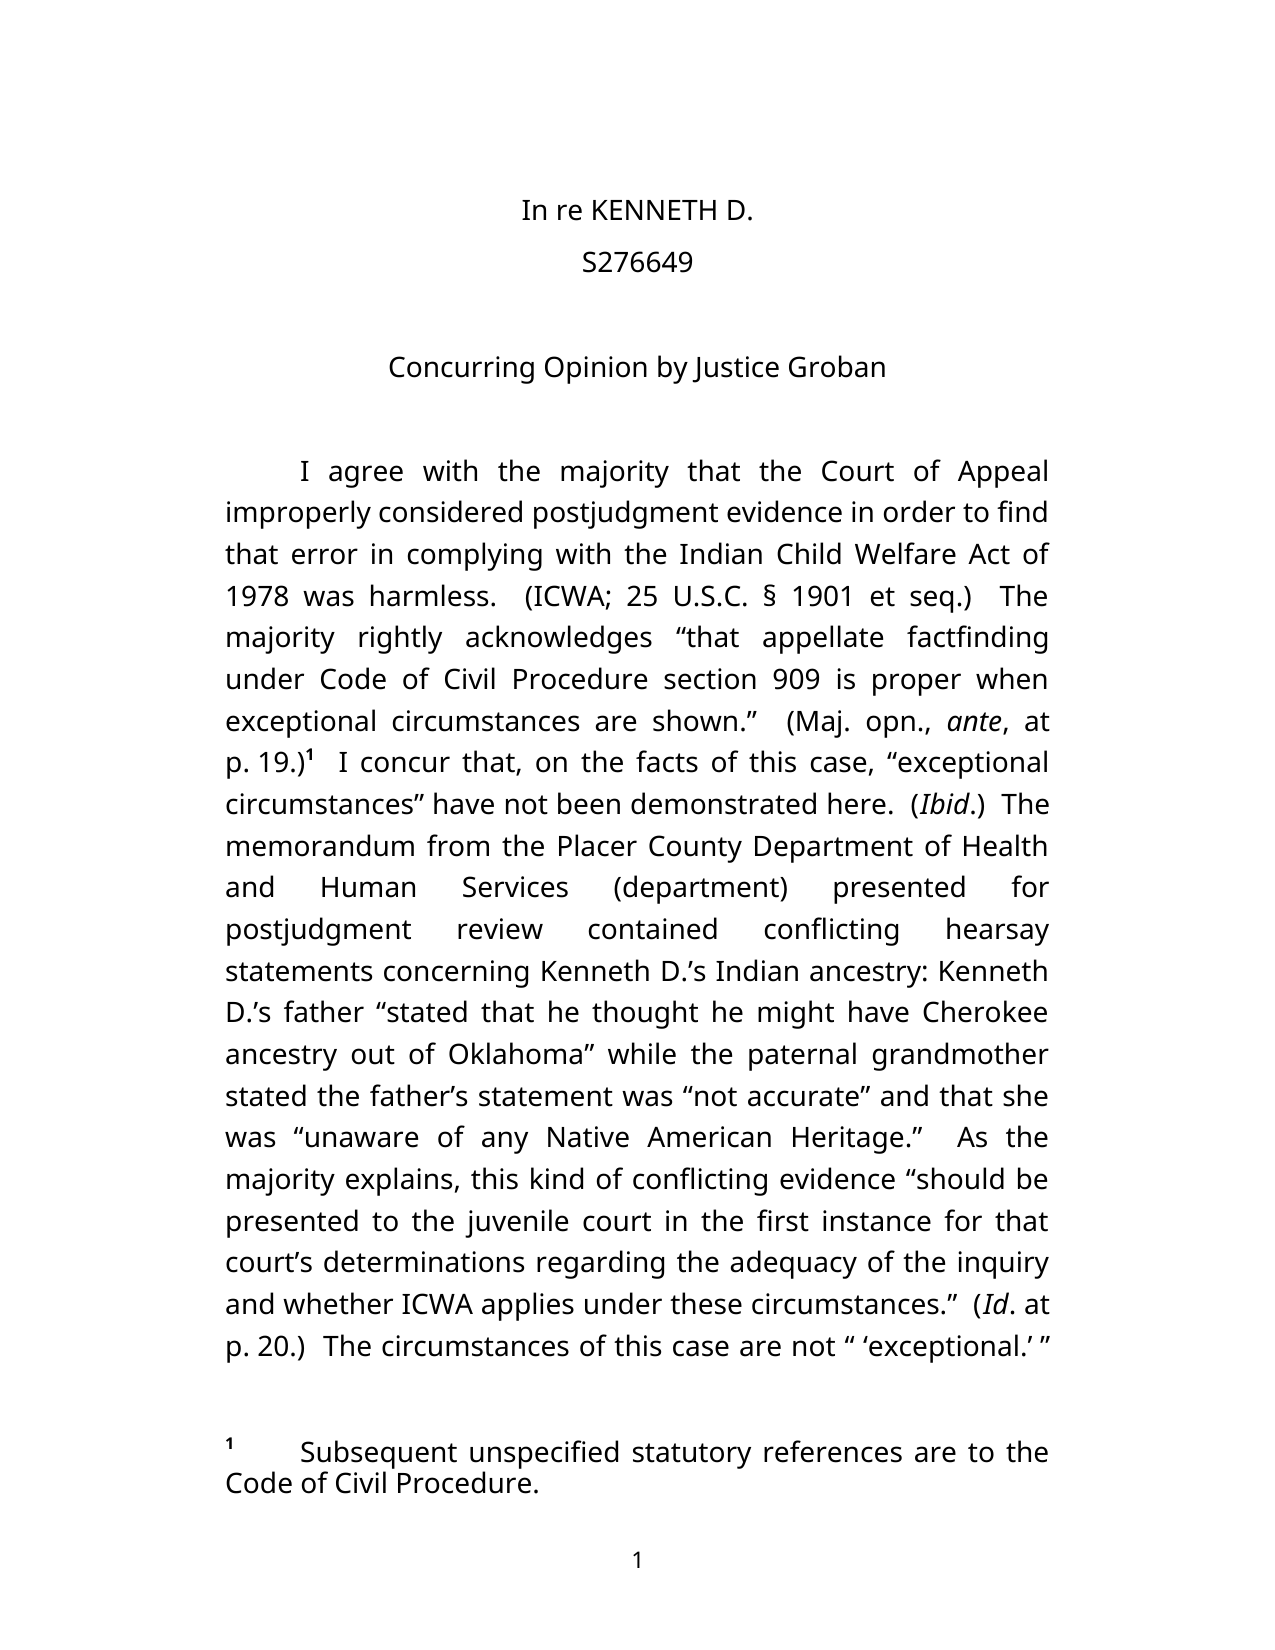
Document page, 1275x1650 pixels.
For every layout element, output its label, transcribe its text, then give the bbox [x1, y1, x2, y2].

text Concurring Opinion by Justice Groban [225, 344, 1050, 385]
text S276649 [225, 239, 1050, 281]
text In re KENNETH D. [225, 187, 1050, 229]
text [225, 448, 1050, 1364]
